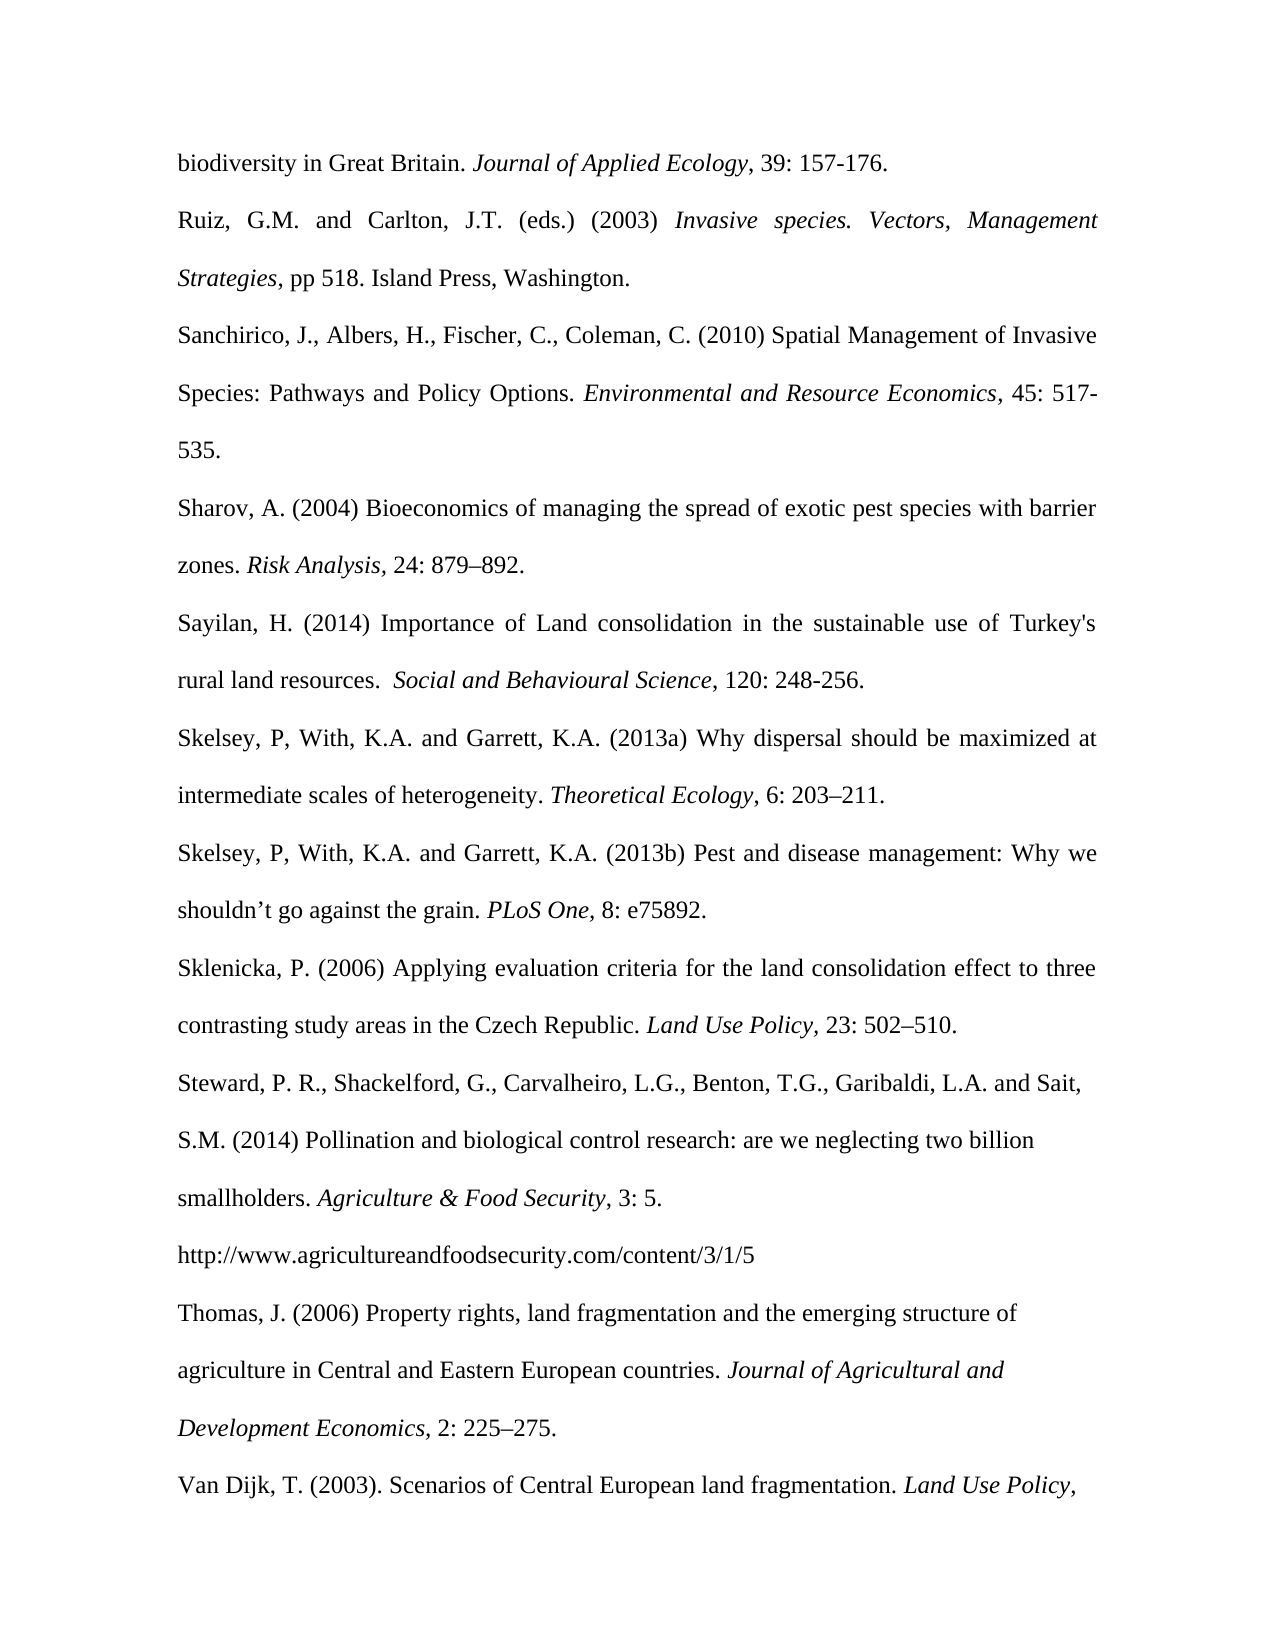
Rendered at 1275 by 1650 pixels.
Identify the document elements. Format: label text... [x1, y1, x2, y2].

text Sharov, A. (2004) Bioeconomics of managing the spread of exotic pest species with barrier zones. Risk Analysis, 24: 879–892. [177, 493, 1098, 579]
text Sklenicka, P. (2006) Applying evaluation criteria for the land consolidation effect to three contrasting study areas in the Czech Republic. Land Use Policy, 23: 502–510. [177, 953, 1098, 1039]
text Steward, P. R., Shackelford, G., Carvalheiro, L.G., Benton, T.G., Garibaldi, L.A. and Sait, S.M. (2014) Pollination and biological control research: are we neglecting two billion smallholders. Agriculture & Food Security, 3: 5. http://www.agricultureandfoodsecurity.com/content/3/1/5 [177, 1068, 1098, 1269]
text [177, 148, 1098, 176]
text Ruiz, G.M. and Carlton, J.T. (eds.) (2003) Invasive species. Vectors, Management Strategies, pp 518. Island Press, Washington. [177, 205, 1098, 291]
text Thomas, J. (2006) Property rights, land fragmentation and the emerging structure of agriculture in Central and Eastern European countries. Journal of Agricultural and Development Economics, 2: 225–275. [177, 1298, 1098, 1441]
text Sanchirico, J., Albers, H., Fischer, C., Coleman, C. (2010) Spatial Management of Invasive Species: Pathways and Policy Options. Environmental and Resource Economics, 45: 517-535. [177, 320, 1098, 464]
text Skelsey, P, With, K.A. and Garrett, K.A. (2013a) Why dispersal should be maximized at intermediate scales of heterogeneity. Theoretical Ecology, 6: 203–211. [177, 723, 1098, 809]
text Sayilan, H. (2014) Importance of Land consolidation in the sustainable use of Turkey's rural land resources. Social and Behavioural Science, 120: 248-256. [177, 608, 1098, 694]
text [177, 1470, 1098, 1499]
text Skelsey, P, With, K.A. and Garrett, K.A. (2013b) Pest and disease management: Why we shouldn’t go against the grain. PLoS One, 8: e75892. [177, 838, 1098, 924]
